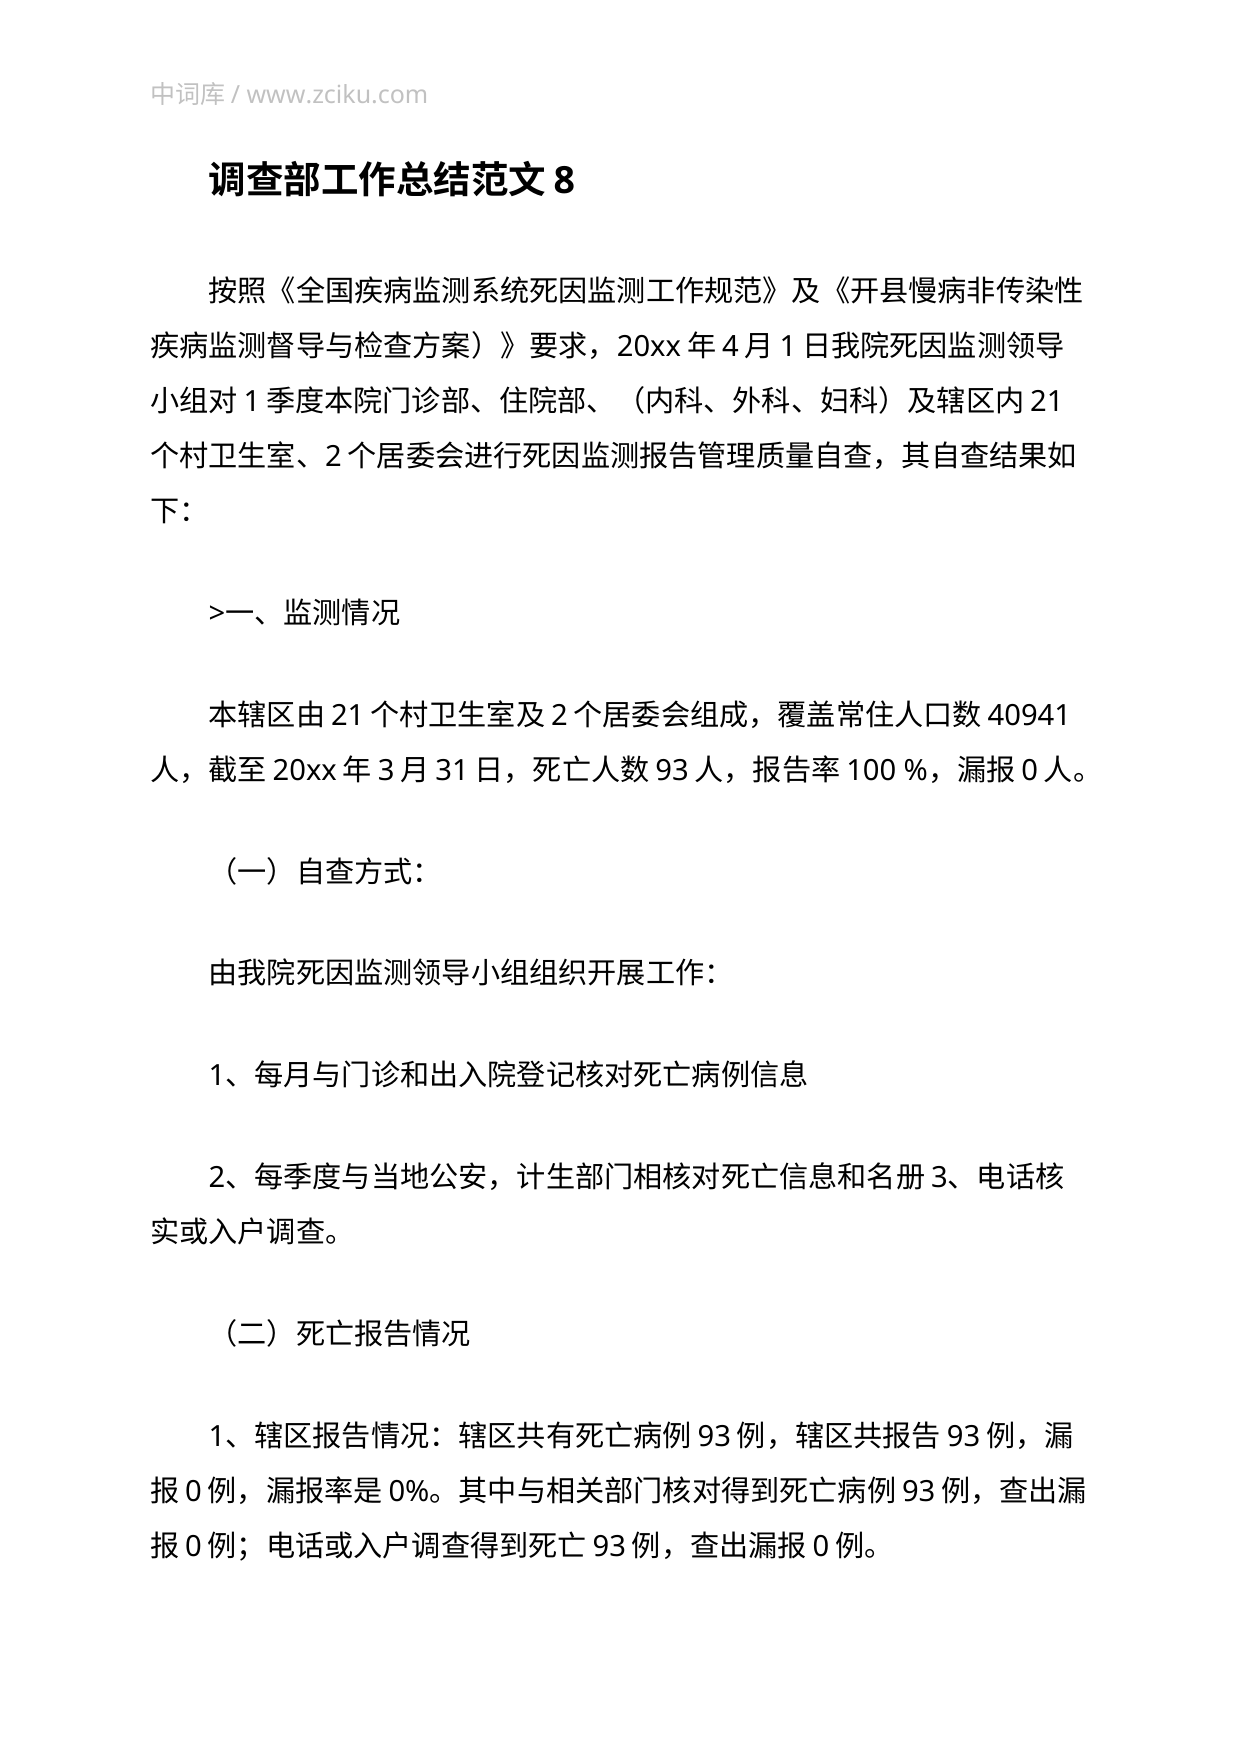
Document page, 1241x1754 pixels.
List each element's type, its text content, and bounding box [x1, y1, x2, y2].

text （一）自查方式： [150, 848, 1090, 891]
text 本辖区由21个村卫生室及2个居委会组成，覆盖常住人口数40941人，截至20xx年3月31日，死亡人数93人，报告率100 %，漏报0人。 [150, 691, 1090, 789]
text 调查部工作总结范文8 [150, 150, 1090, 204]
text 2、每季度与当地公安，计生部门相核对死亡信息和名册3、电话核实或入户调查。 [150, 1154, 1090, 1251]
text 按照《全国疾病监测系统死因监测工作规范》及《开县慢病非传染性疾病监测督导与检查方案）》要求，20xx年4月1日我院死因监测领导小组对1季度本院门诊部、住院部、（内科、外科、妇科）及辖区内21个村卫生室、2个居委会进行死因监测报告管理质量自查，其自查结果如下： [150, 268, 1090, 530]
text 1、辖区报告情况：辖区共有死亡病例93例，辖区共报告93例，漏报0例，漏报率是0%。其中与相关部门核对得到死亡病例93例，查出漏报0例；电话或入户调查得到死亡93例，查出漏报0例。 [150, 1412, 1090, 1565]
text （二）死亡报告情况 [150, 1311, 1090, 1353]
text >一、监测情况 [150, 589, 1090, 632]
text 由我院死因监测领导小组组织开展工作： [150, 950, 1090, 992]
text 1、每月与门诊和出入院登记核对死亡病例信息 [150, 1052, 1090, 1094]
